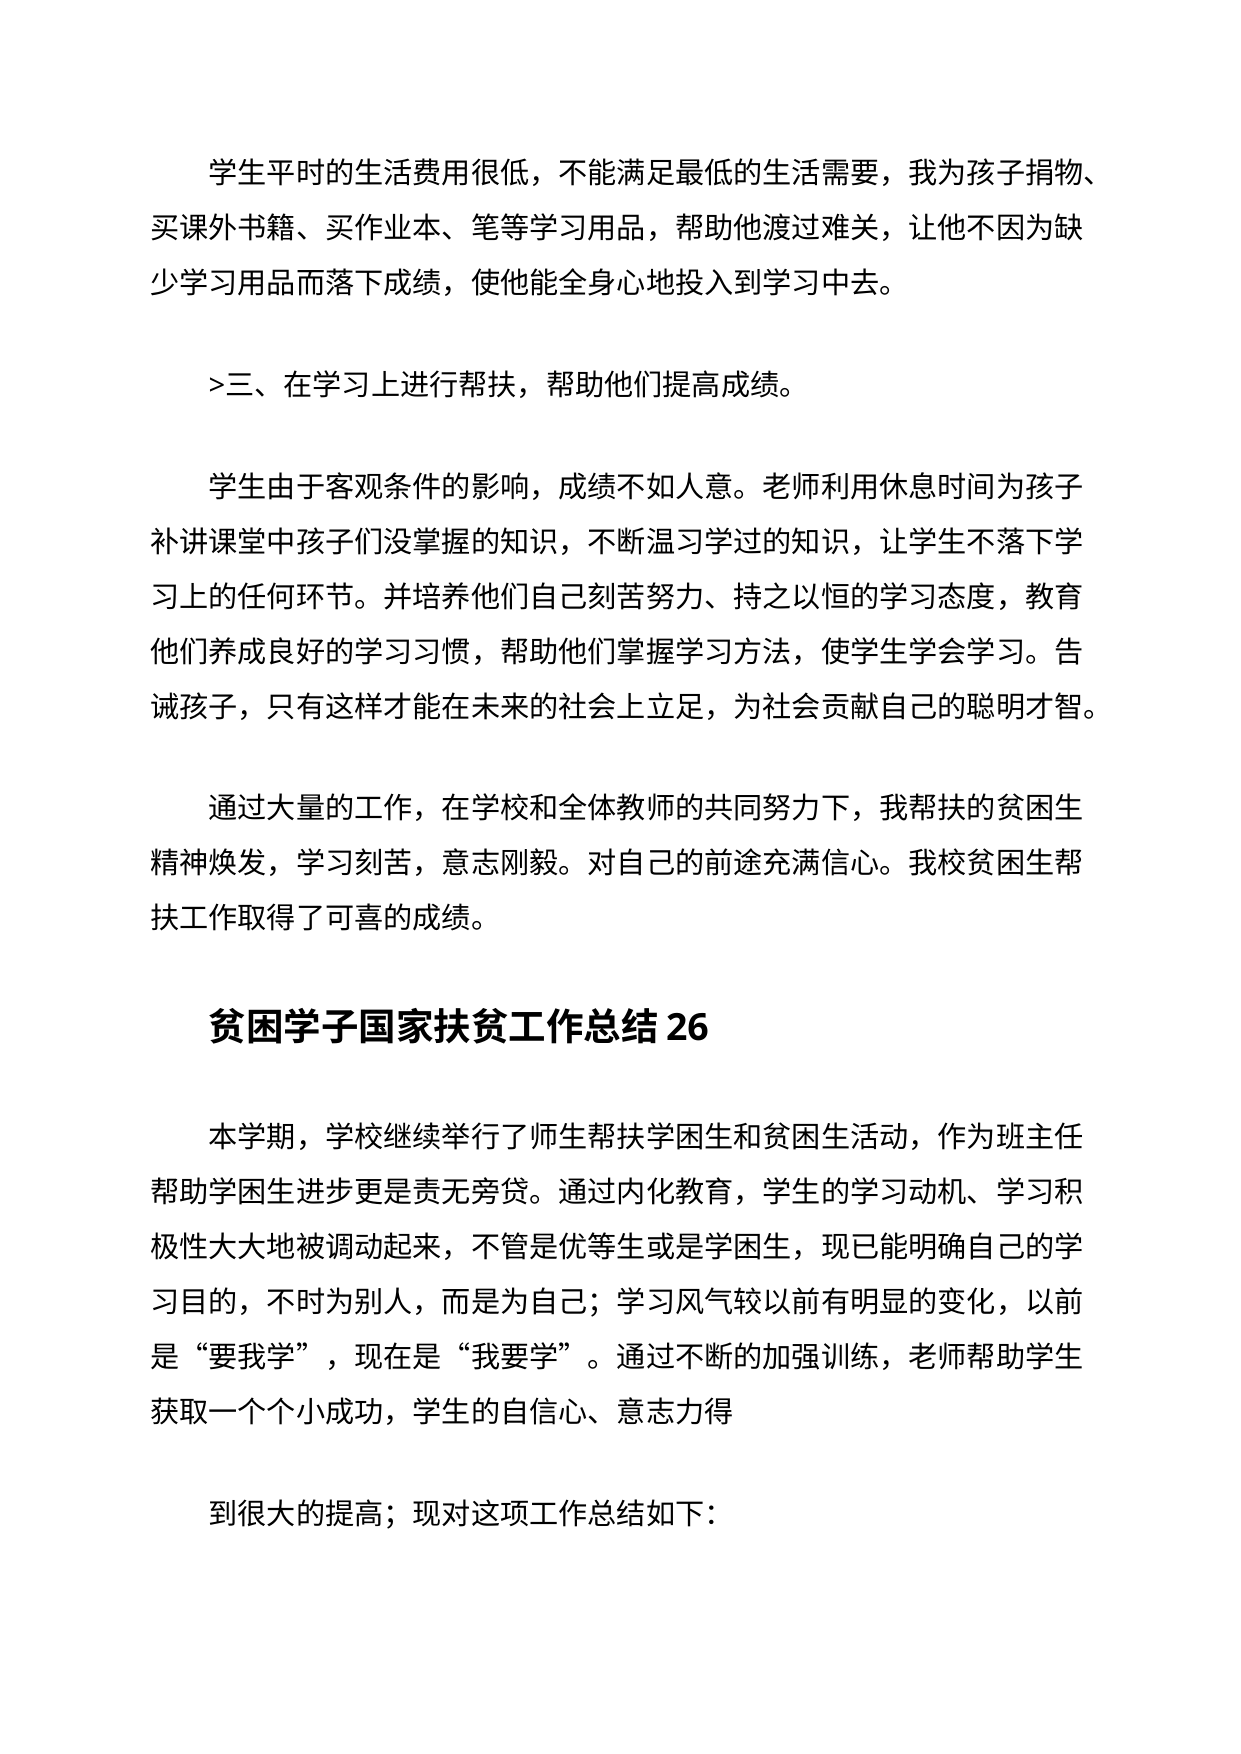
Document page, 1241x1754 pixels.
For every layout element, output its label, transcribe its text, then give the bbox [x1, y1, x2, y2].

text 贫困学子国家扶贫工作总结26 [150, 996, 1090, 1051]
text 本学期，学校继续举行了师生帮扶学困生和贫困生活动，作为班主任帮助学困生进步更是责无旁贷。通过内化教育，学生的学习动机、学习积极性大大地被调动起来，不管是优等生或是学困生，现已能明确自己的学习目的，不时为别人，而是为自己；学习风气较以前有明显的变化，以前是“要我学”，现在是“我要学”。通过不断的加强训练，老师帮助学生获取一个个小成功，学生的自信心、意志力得 [150, 1114, 1090, 1431]
text 通过大量的工作，在学校和全体教师的共同努力下，我帮扶的贫困生精神焕发，学习刻苦，意志刚毅。对自己的前途充满信心。我校贫困生帮扶工作取得了可喜的成绩。 [150, 785, 1090, 937]
text 学生平时的生活费用很低，不能满足最低的生活需要，我为孩子捐物、买课外书籍、买作业本、笔等学习用品，帮助他渡过难关，让他不因为缺少学习用品而落下成绩，使他能全身心地投入到学习中去。 [150, 150, 1090, 302]
text 学生由于客观条件的影响，成绩不如人意。老师利用休息时间为孩子补讲课堂中孩子们没掌握的知识，不断温习学过的知识，让学生不落下学习上的任何环节。并培养他们自己刻苦努力、持之以恒的学习态度，教育他们养成良好的学习习惯，帮助他们掌握学习方法，使学生学会学习。告诫孩子，只有这样才能在未来的社会上立足，为社会贡献自己的聪明才智。 [150, 463, 1090, 725]
text 到很大的提高；现对这项工作总结如下： [150, 1490, 1090, 1533]
text >三、在学习上进行帮扶，帮助他们提高成绩。 [150, 362, 1090, 404]
